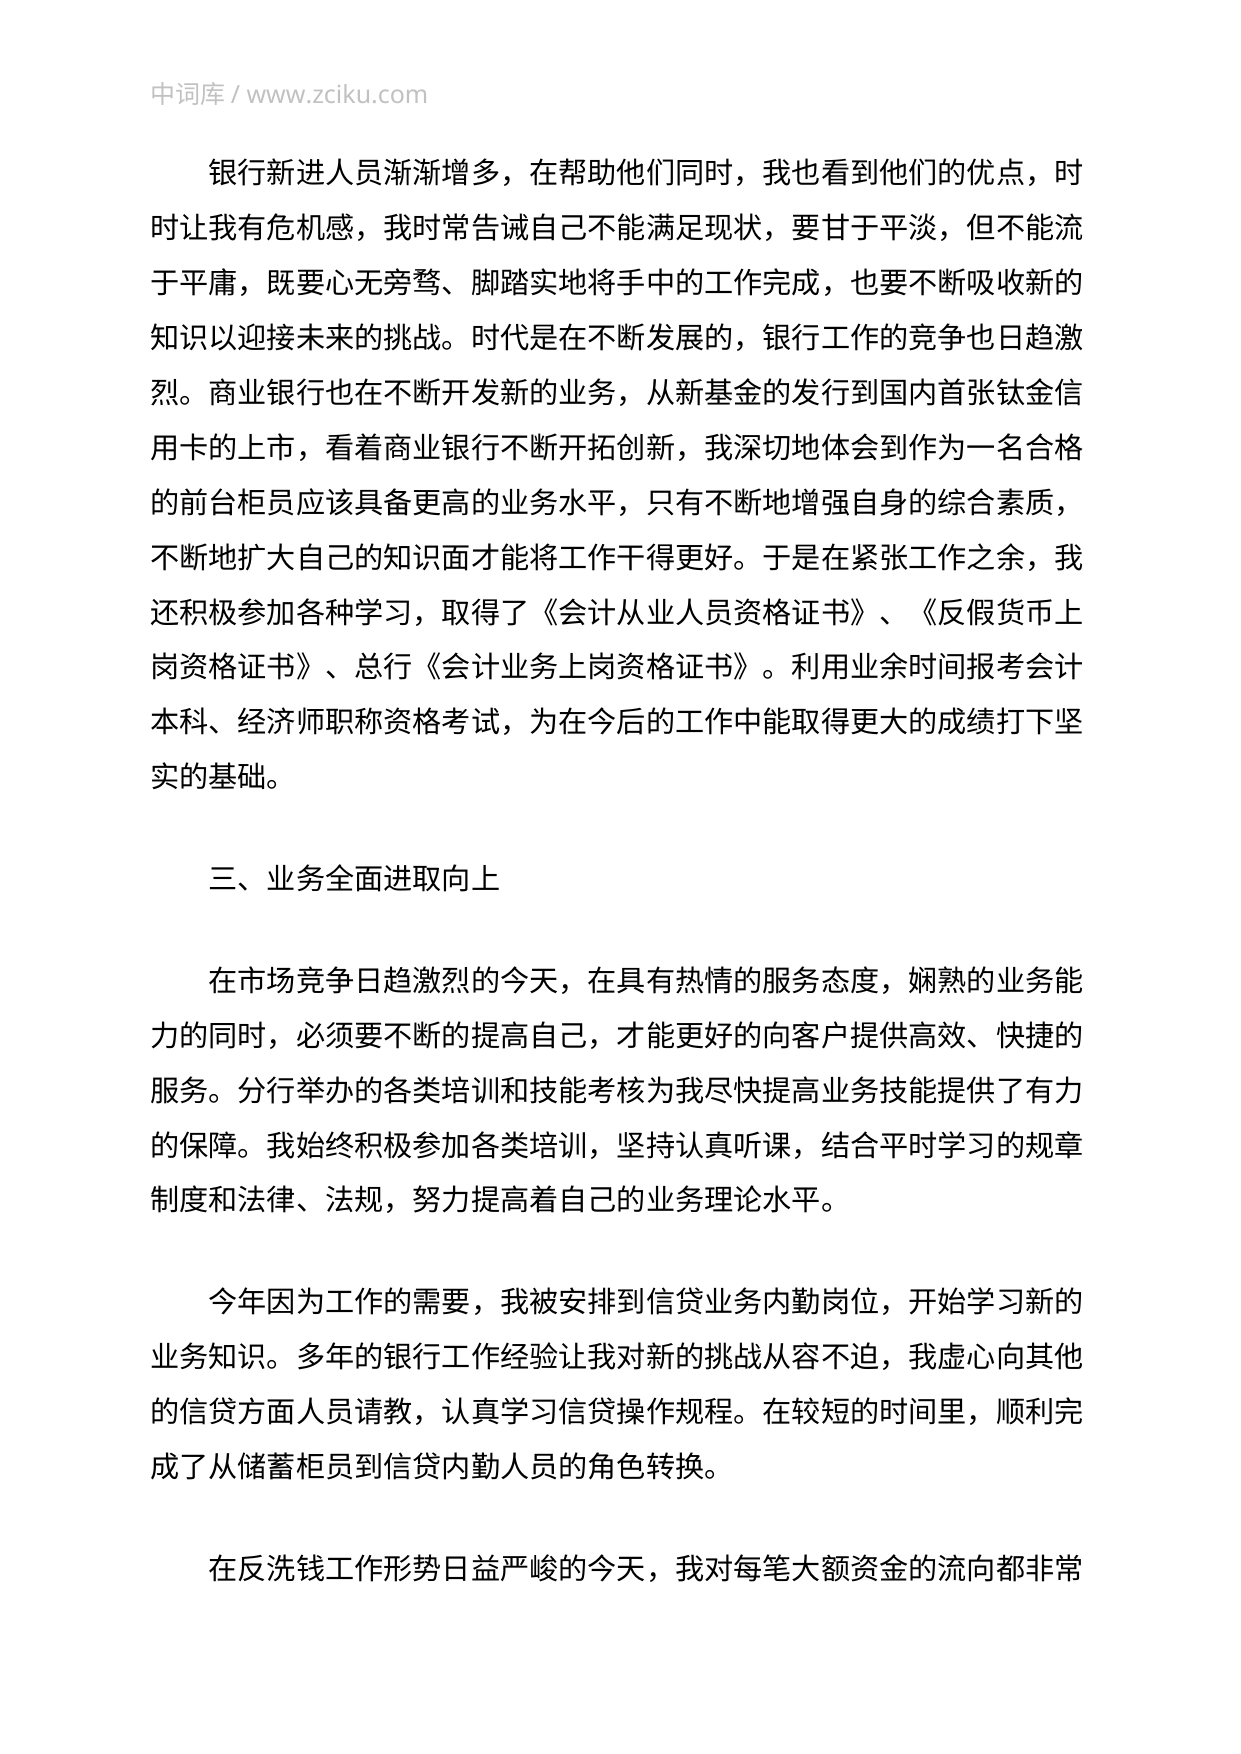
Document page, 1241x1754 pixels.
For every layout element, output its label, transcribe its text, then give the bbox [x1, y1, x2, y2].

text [150, 1545, 1090, 1587]
text 银行新进人员渐渐增多，在帮助他们同时，我也看到他们的优点，时时让我有危机感，我时常告诫自己不能满足现状，要甘于平淡，但不能流于平庸，既要心无旁骛、脚踏实地将手中的工作完成，也要不断吸收新的知识以迎接未来的挑战。时代是在不断发展的，银行工作的竞争也日趋激烈。商业银行也在不断开发新的业务，从新基金的发行到国内首张钛金信用卡的上市，看着商业银行不断开拓创新，我深切地体会到作为一名合格的前台柜员应该具备更高的业务水平，只有不断地增强自身的综合素质，不断地扩大自己的知识面才能将工作干得更好。于是在紧张工作之余，我还积极参加各种学习，取得了《会计从业人员资格证书》、《反假货币上岗资格证书》、总行《会计业务上岗资格证书》。利用业余时间报考会计本科、经济师职称资格考试，为在今后的工作中能取得更大的成绩打下坚实的基础。 [150, 150, 1090, 796]
text 在市场竞争日趋激烈的今天，在具有热情的服务态度，娴熟的业务能力的同时，必须要不断的提高自己，才能更好的向客户提供高效、快捷的服务。分行举办的各类培训和技能考核为我尽快提高业务技能提供了有力的保障。我始终积极参加各类培训，坚持认真听课，结合平时学习的规章制度和法律、法规，努力提高着自己的业务理论水平。 [150, 957, 1090, 1219]
text 今年因为工作的需要，我被安排到信贷业务内勤岗位，开始学习新的业务知识。多年的银行工作经验让我对新的挑战从容不迫，我虚心向其他的信贷方面人员请教，认真学习信贷操作规程。在较短的时间里，顺利完成了从储蓄柜员到信贷内勤人员的角色转换。 [150, 1279, 1090, 1486]
text 三、业务全面进取向上 [150, 856, 1090, 898]
